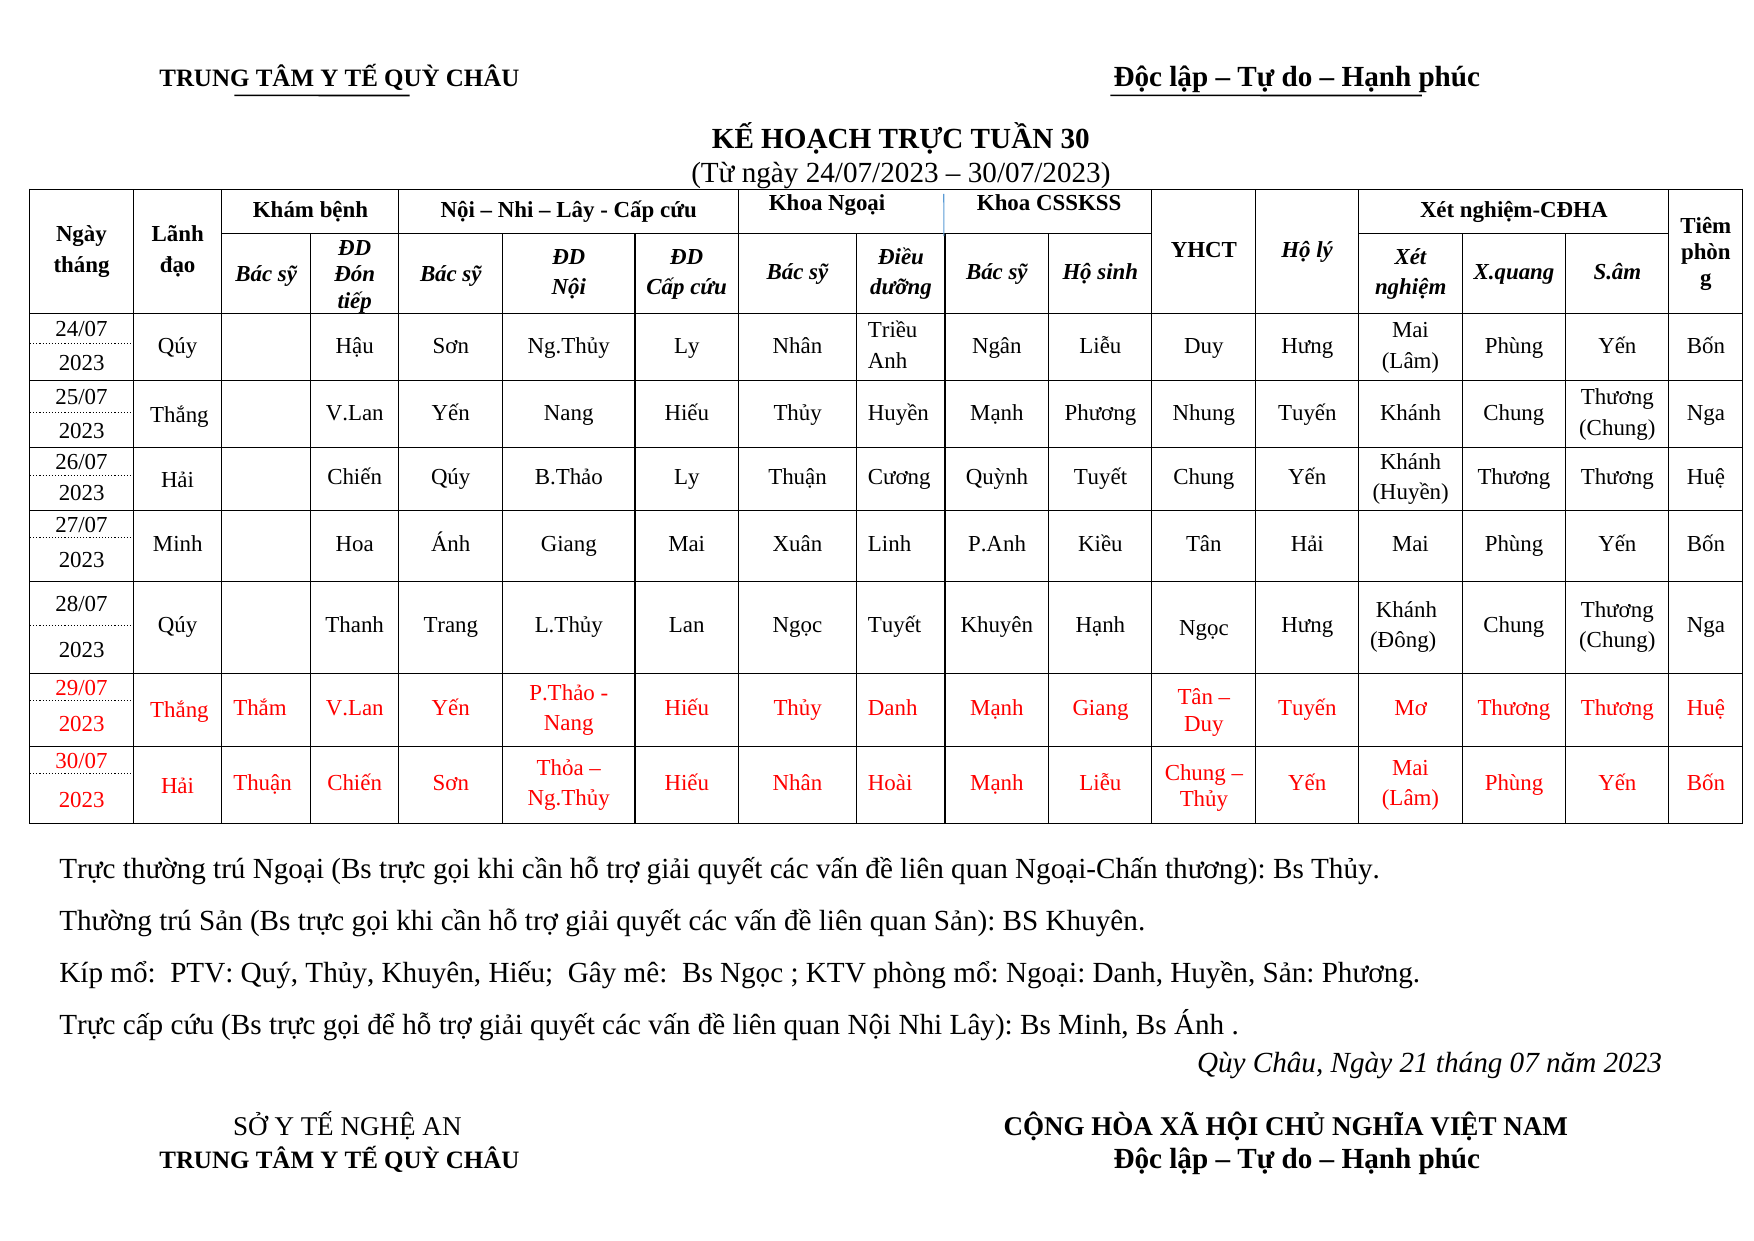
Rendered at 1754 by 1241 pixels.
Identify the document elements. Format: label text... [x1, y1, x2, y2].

table_cell Bác sỹ [399, 234, 502, 313]
table_cell P.Anh [946, 511, 1048, 581]
table_cell 2023 [30, 475, 133, 510]
table_cell Khuyên [946, 582, 1048, 673]
table_cell Yến [1256, 448, 1358, 510]
table_cell Quỳnh [946, 448, 1048, 510]
table_cell Hải [1256, 511, 1358, 581]
table_cell Thương [1463, 674, 1565, 746]
table_cell Yến [1566, 314, 1668, 380]
table_cell Nga [1669, 381, 1742, 447]
table_cell Điều dưỡng [857, 234, 944, 313]
table_cell Bốn [1669, 314, 1742, 380]
table_cell Yến [1256, 747, 1358, 823]
table_cell Bác sỹ [222, 234, 310, 313]
text Kíp mổ: PTV: Quý, Thủy, Khuyên, Hiếu; Gây mê: Bs Ngọc ; KTV phòng mổ: Ngoại: Danh, Huyền, Sản: Phương. [59, 941, 1742, 993]
table_cell Minh [134, 511, 221, 581]
table_cell Mai (Lâm) [1359, 314, 1462, 380]
table_cell V.Lan [311, 674, 398, 746]
table_cell Ngọc [1152, 582, 1255, 673]
table_cell Thương [1566, 674, 1668, 746]
table_cell Ánh [399, 511, 502, 581]
table_header Hộ lý [1256, 190, 1358, 313]
table_cell Linh [857, 511, 944, 581]
table_cell 25/07 [30, 381, 133, 412]
table_cell Duy [1152, 314, 1255, 380]
text SỞ Y TẾ NGHỆ AN CỘNG HÒA XÃ HỘI CHỦ NGHĨA VIỆT NAM [59, 1110, 1742, 1141]
table_header Ngày tháng [30, 190, 133, 313]
table_cell Huệ [1669, 448, 1742, 510]
table_cell 24/07 [30, 314, 133, 343]
table_cell Nang [503, 381, 634, 447]
text TRUNG TÂM Y TẾ QUỲ CHÂU Độc lập – Tự do – Hạnh phúc [59, 1141, 1742, 1174]
table_cell Nga [1669, 582, 1742, 673]
table_cell Xuân [739, 511, 856, 581]
table_cell 2023 [30, 625, 133, 673]
table_cell Kiều [1049, 511, 1151, 581]
table_cell 2023 [30, 700, 133, 746]
table_header Lãnh đạo [134, 190, 221, 313]
table_cell [222, 381, 310, 447]
table_cell Mơ [1359, 674, 1462, 746]
table_cell Tuyết [1049, 448, 1151, 510]
table_cell Chung [1463, 381, 1565, 447]
table_cell [222, 448, 310, 510]
table_cell Giang [1049, 674, 1151, 746]
table_cell Nhung [1152, 381, 1255, 447]
table_cell Hoài [857, 747, 944, 823]
table_cell Cương [857, 448, 944, 510]
table_cell Yến [1566, 511, 1668, 581]
table_cell Chung [1152, 448, 1255, 510]
table_cell Hưng [1256, 314, 1358, 380]
table_cell ĐD Nội [503, 234, 634, 313]
table_cell Thủy [739, 381, 856, 447]
table_cell P.Thảo - Nang [503, 674, 634, 746]
table_cell Phùng [1463, 314, 1565, 380]
table_cell 2023 [30, 343, 133, 380]
table_cell ĐD Cấp cứu [636, 234, 738, 313]
table_cell Chung – Thủy [1152, 747, 1255, 823]
table_cell Ng.Thủy [503, 314, 634, 380]
table_cell 26/07 [30, 448, 133, 474]
table_cell 2023 [30, 773, 133, 823]
table_cell Tuyết [857, 582, 944, 673]
text Trực cấp cứu (Bs trực gọi để hỗ trợ giải quyết các vấn đề liên quan Nội Nhi Lây): Bs Minh, Bs Ánh . [59, 993, 1742, 1045]
table_cell Sơn [399, 747, 502, 823]
table_cell 27/07 [30, 511, 133, 537]
text Qùy Châu, Ngày 21 tháng 07 năm 2023 [59, 1045, 1742, 1079]
table_cell Hải [134, 747, 221, 823]
table_cell Sơn [399, 314, 502, 380]
table_cell Thắng [134, 674, 221, 746]
table_cell Bốn [1669, 511, 1742, 581]
table_cell Khánh (Huyền) [1359, 448, 1462, 510]
table_cell Thắng [134, 381, 221, 447]
table_cell Phùng [1463, 747, 1565, 823]
table_cell Thanh [311, 582, 398, 673]
table_cell Qúy [134, 582, 221, 673]
table_cell Bốn [1669, 747, 1742, 823]
table_cell Bác sỹ [739, 234, 856, 313]
table_cell Thuận [222, 747, 310, 823]
table_cell Hải [134, 448, 221, 510]
table_header Xét nghiệm-CĐHA [1359, 190, 1668, 233]
table_cell Qúy [399, 448, 502, 510]
table_cell ĐD Đón tiếp [311, 234, 398, 313]
table_cell L.Thủy [503, 582, 634, 673]
table_cell Thương (Chung) [1566, 381, 1668, 447]
table_cell Ly [636, 448, 738, 510]
table_cell Tuyến [1256, 381, 1358, 447]
table_header Khoa Ngoại Khoa CSSKSS [739, 190, 1151, 233]
table_cell S.âm [1566, 234, 1668, 313]
table_cell V.Lan [311, 381, 398, 447]
table_cell 28/07 [30, 582, 133, 625]
table_header Khám bệnh [222, 190, 398, 233]
table_cell Chung [1463, 582, 1565, 673]
text KẾ HOẠCH TRỰC TUẦN 30 [59, 121, 1742, 155]
table_cell Yến [399, 381, 502, 447]
table_cell [222, 314, 310, 380]
text (Từ ngày 24/07/2023 – 30/07/2023) [59, 155, 1742, 188]
table_cell Ngọc [739, 582, 856, 673]
text TRUNG TÂM Y TẾ QUỲ CHÂU Độc lập – Tự do – Hạnh phúc [59, 59, 1742, 93]
table_cell Bác sỹ [946, 234, 1048, 313]
table_cell Nhân [739, 314, 856, 380]
table_cell Thương (Chung) [1566, 582, 1668, 673]
table_cell Yến [1566, 747, 1668, 823]
table_cell Hiếu [636, 674, 738, 746]
table_cell Hậu [311, 314, 398, 380]
table_cell Thương [1463, 448, 1565, 510]
table_cell Phương [1049, 381, 1151, 447]
table_cell 2023 [30, 537, 133, 581]
table_cell Hiếu [636, 381, 738, 447]
table_cell Hoa [311, 511, 398, 581]
table_cell Huyền [857, 381, 944, 447]
table_cell Chiến [311, 747, 398, 823]
table_header YHCT [1152, 190, 1255, 313]
table_cell Liễu [1049, 314, 1151, 380]
table_cell Mạnh [946, 381, 1048, 447]
table_cell Mạnh [946, 747, 1048, 823]
table_cell Qúy [134, 314, 221, 380]
table_cell Hiếu [636, 747, 738, 823]
table_cell Mai (Lâm) [1359, 747, 1462, 823]
table_cell Thương [1566, 448, 1668, 510]
table_cell Thắm [222, 674, 310, 746]
table_cell Trang [399, 582, 502, 673]
table_cell [222, 582, 310, 673]
table_cell Mai [1359, 511, 1462, 581]
text Trực thường trú Ngoại (Bs trực gọi khi cần hỗ trợ giải quyết các vấn đề liên quan Ngoại-Chấn thương): Bs Thủy. [59, 837, 1742, 889]
table_cell Liễu [1049, 747, 1151, 823]
text Thường trú Sản (Bs trực gọi khi cần hỗ trợ giải quyết các vấn đề liên quan Sản): BS Khuyên. [59, 889, 1742, 941]
table_cell Tân [1152, 511, 1255, 581]
table_cell Mai [636, 511, 738, 581]
table_cell X.quang [1463, 234, 1565, 313]
table_cell Danh [857, 674, 944, 746]
table_cell Nhân [739, 747, 856, 823]
table_cell Lan [636, 582, 738, 673]
table_cell Xét nghiệm [1359, 234, 1462, 313]
table_cell Hạnh [1049, 582, 1151, 673]
table_cell Tân – Duy [1152, 674, 1255, 746]
table_cell Giang [503, 511, 634, 581]
table_cell Triều Anh [857, 314, 944, 380]
table_header Nội – Nhi – Lây - Cấp cứu [399, 190, 738, 233]
table_cell Ngân [946, 314, 1048, 380]
table_cell Thủy [739, 674, 856, 746]
table_cell Ly [636, 314, 738, 380]
table_cell Phùng [1463, 511, 1565, 581]
table_cell Yến [399, 674, 502, 746]
table_cell Tuyến [1256, 674, 1358, 746]
table_header Tiêm phòng [1669, 190, 1742, 313]
table_cell [222, 511, 310, 581]
table_cell 2023 [30, 412, 133, 447]
table_cell Mạnh [946, 674, 1048, 746]
table_cell 29/07 [30, 674, 133, 700]
table_cell Chiến [311, 448, 398, 510]
table_cell Huệ [1669, 674, 1742, 746]
table_cell Thuận [739, 448, 856, 510]
table_cell Thỏa – Ng.Thủy [503, 747, 634, 823]
table_cell B.Thảo [503, 448, 634, 510]
table_cell Hưng [1256, 582, 1358, 673]
table_cell Khánh [1359, 381, 1462, 447]
table_cell Hộ sinh [1049, 234, 1151, 313]
table_cell Khánh (Đông) [1359, 582, 1462, 673]
table_cell 30/07 [30, 747, 133, 773]
